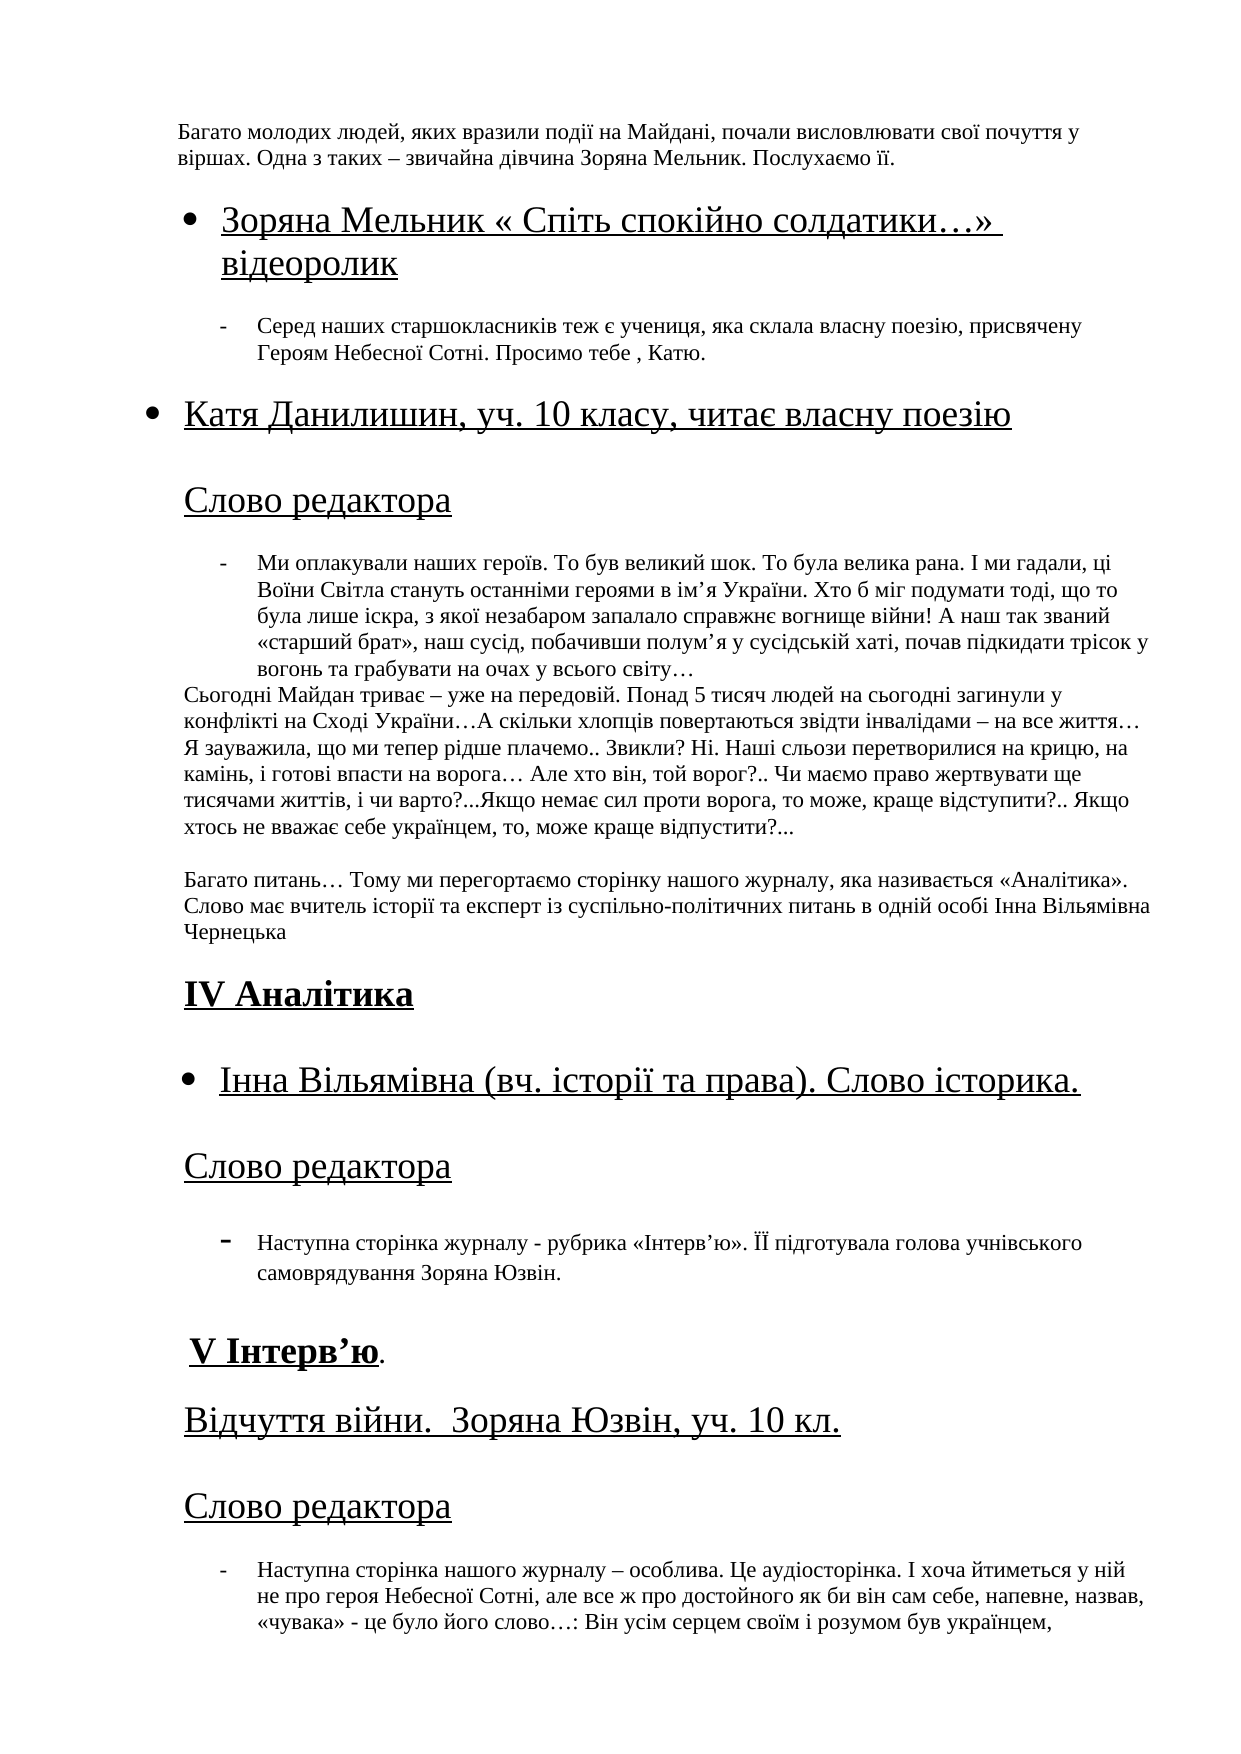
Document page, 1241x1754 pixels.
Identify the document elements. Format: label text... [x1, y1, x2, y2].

text відеоролик [221, 240, 1152, 283]
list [219, 1556, 1152, 1635]
text Слово редактора [183, 477, 1152, 521]
text Я зауважила, що ми тепер рідше плачемо.. Звикли? Ні. Наші сльози перетворилися на крицю, на камінь, і готові впасти на ворога… Але хто він, той ворог?.. Чи маємо право жертвувати ще тисячами життів, і чи варто?...Якщо немає сил проти ворога, то може, краще відступити?.. Якщо хтось не вважає себе українцем, то, може краще відпустити?... [183, 734, 1152, 839]
list Катя Данилишин, уч. 10 класу, читає власну поезію [146, 391, 1152, 434]
list Ми оплакували наших героїв. То був великий шок. То була велика рана. І ми гадали, ці Воїни Світла стануть останніми героями в ім’я України. Хто б міг подумати тоді, що то була лише іскра, з якої незабаром запалало справжнє вогнище війни! А наш так званий «старший брат», наш сусід, побачивши полум’я у сусідській хаті, почав підкидати трісок у вогонь та грабувати на очах у всього світу… [219, 549, 1152, 681]
list Зоряна Мельник « Спіть спокійно солдатики…» [183, 197, 1152, 240]
text Багато питань… Тому ми перегортаємо сторінку нашого журналу, яка називається «Аналітика». Слово має вчитель історії та експерт із суспільно-політичних питань в одній особі Інна Вільямівна Чернецька [183, 866, 1152, 945]
text Сьогодні Майдан триває – уже на передовій. Понад 5 тисяч людей на сьогодні загинули у конфлікті на Сході України…А скільки хлопців повертаються звідти інвалідами – на все життя… [183, 681, 1152, 734]
text Відчуття війни. Зоряна Юзвін, уч. 10 кл. [183, 1397, 1152, 1441]
list Серед наших старшокласників теж є учениця, яка склала власну поезію, присвячену Героям Небесної Сотні. Просимо тебе , Катю. [219, 312, 1152, 365]
text Слово редактора [183, 1484, 1152, 1527]
text Слово редактора [183, 1143, 1152, 1187]
text V Інтерв’ю. [183, 1328, 1152, 1371]
list Інна Вільямівна (вч. історії та права). Слово історика. [182, 1057, 1152, 1100]
list Наступна сторінка журналу - рубрика «Інтерв’ю». ЇЇ підготувала голова учнівського самоврядування Зоряна Юзвін. [219, 1215, 1152, 1285]
text IV Аналітика [183, 971, 1152, 1014]
text Багато молодих людей, яких вразили події на Майдані, почали висловлювати свої почуття у віршах. Одна з таких – звичайна дівчина Зоряна Мельник. Послухаємо її. [177, 118, 1152, 171]
